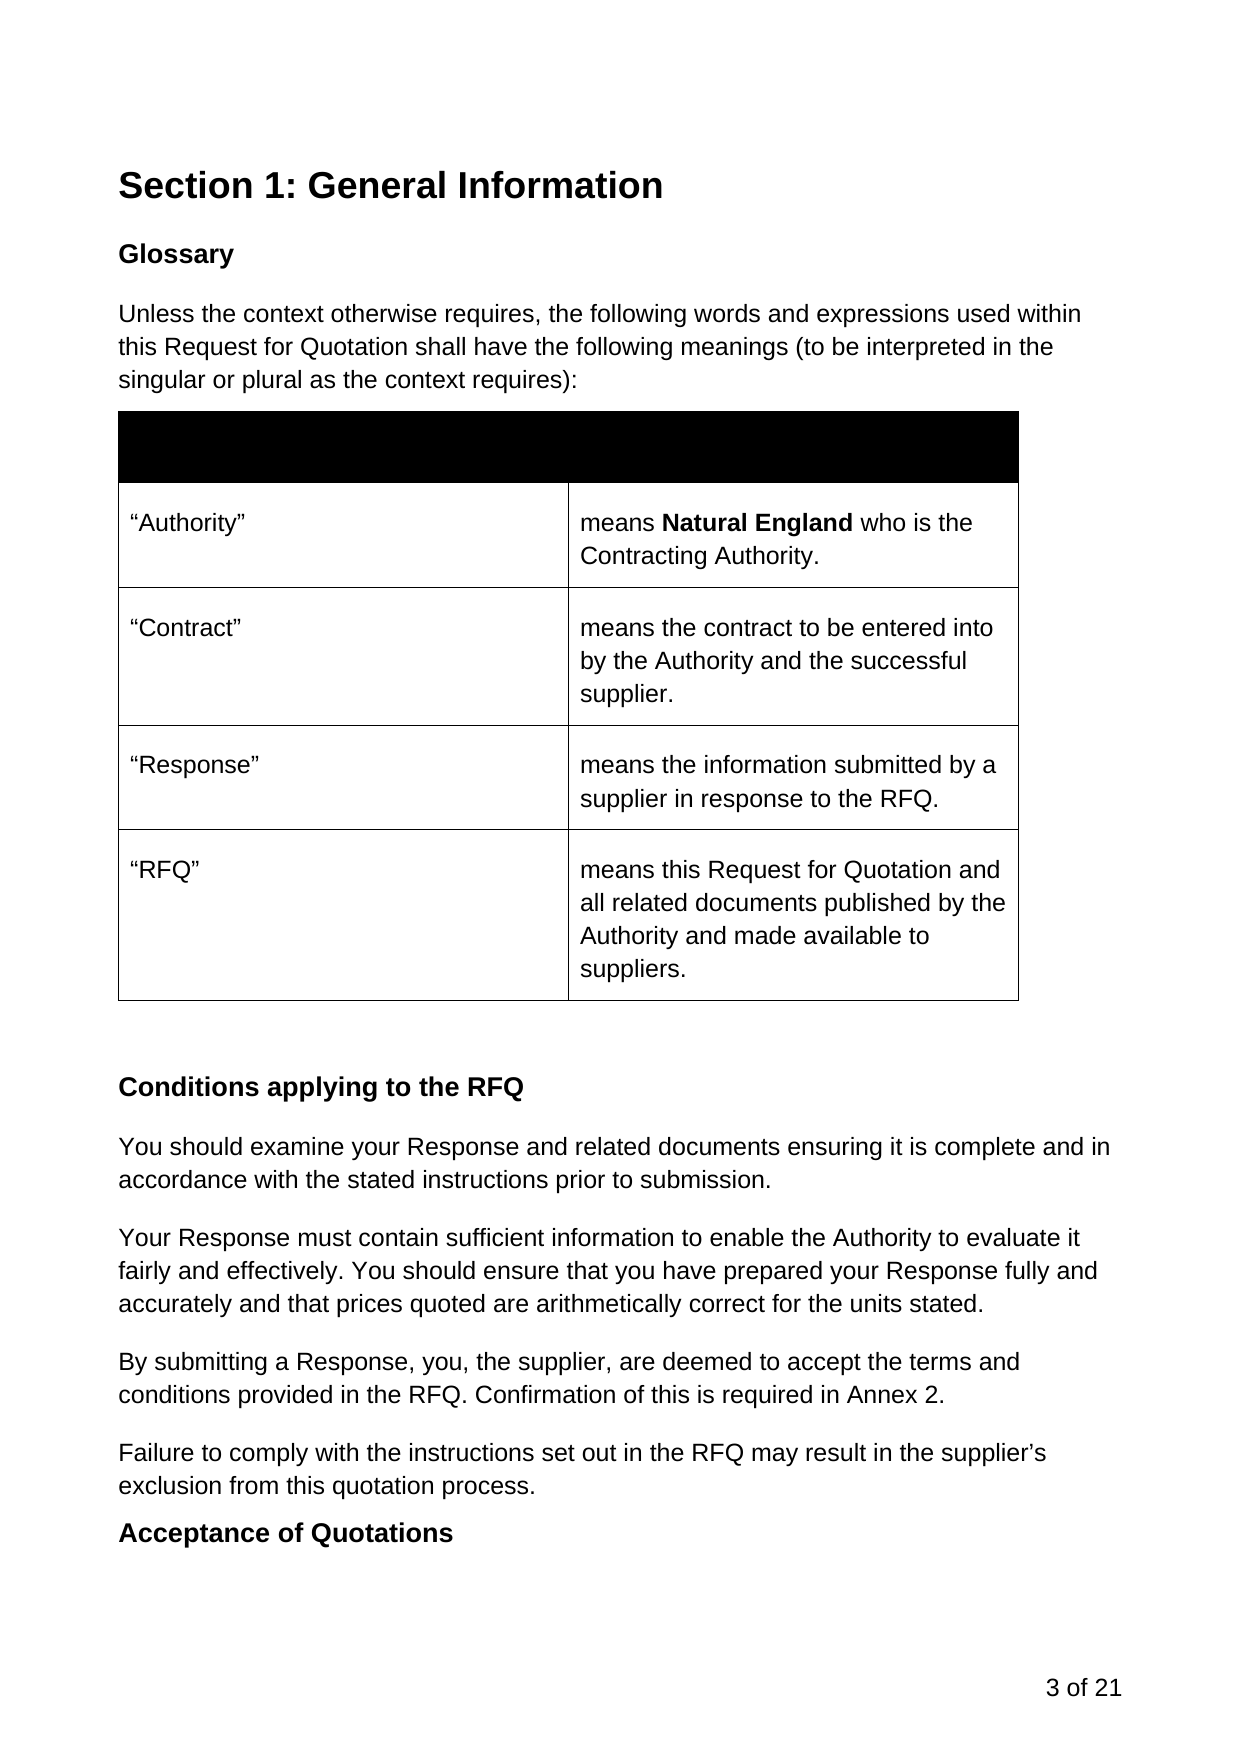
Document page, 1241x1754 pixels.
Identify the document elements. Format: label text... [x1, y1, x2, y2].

subtitle Conditions applying to the RFQ [118, 1071, 1122, 1102]
table_cell means the information submitted by a supplier in response to the RFQ. [569, 726, 1018, 829]
table_header [119, 412, 568, 482]
text You should examine your Response and related documents ensuring it is complete and in accordance with the stated instructions prior to submission. [118, 1132, 1122, 1194]
text By submitting a Response, you, the supplier, are deemed to accept the terms and conditions provided in the RFQ. Confirmation of this is required in Annex 2. [118, 1347, 1122, 1409]
text Unless the context otherwise requires, the following words and expressions used within this Request for Quotation shall have the following meanings (to be interpreted in the singular or plural as the context requires): [118, 299, 1122, 394]
table_cell means Natural England who is the Contracting Authority. [569, 483, 1018, 587]
table_cell “Contract” [119, 588, 568, 724]
table_cell “Authority” [119, 483, 568, 587]
text Your Response must contain sufficient information to enable the Authority to evaluate it fairly and effectively. You should ensure that you have prepared your Response fully and accurately and that prices quoted are arithmetically correct for the units stated. [118, 1223, 1122, 1318]
table_cell means this Request for Quotation and all related documents published by the Authority and made available to suppliers. [569, 830, 1018, 1000]
subtitle Acceptance of Quotations [118, 1517, 1122, 1548]
table_cell “RFQ” [119, 830, 568, 1000]
table_cell “Response” [119, 726, 568, 829]
subtitle Glossary [118, 238, 1122, 269]
text Failure to comply with the instructions set out in the RFQ may result in the supplier’s exclusion from this quotation process. [118, 1438, 1122, 1500]
table_cell means the contract to be entered into by the Authority and the successful supplier. [569, 588, 1018, 724]
title Section 1: General Information [118, 164, 1122, 207]
table_header [569, 412, 1018, 482]
